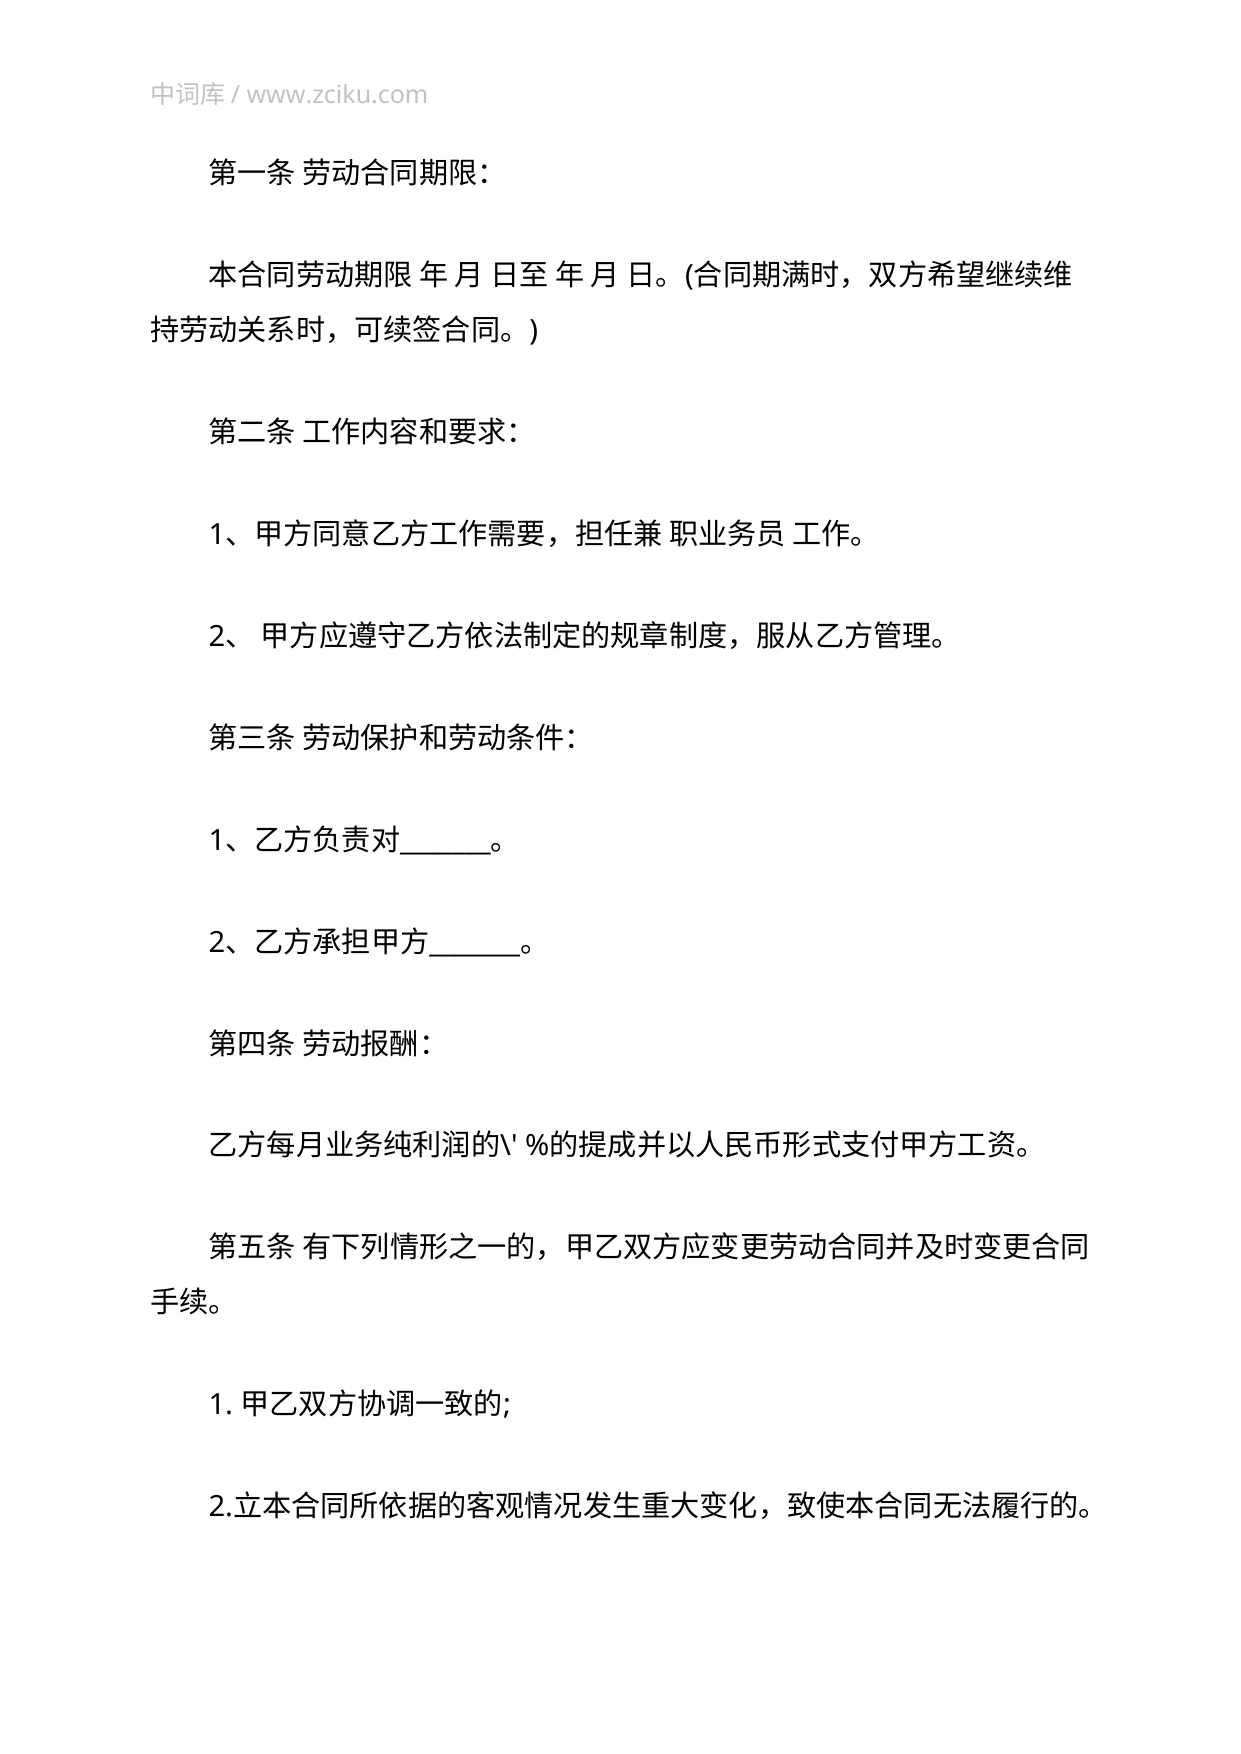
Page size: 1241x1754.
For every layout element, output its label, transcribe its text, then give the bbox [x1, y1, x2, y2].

text 本合同劳动期限 年 月 日至 年 月 日。(合同期满时，双方希望继续维持劳动关系时，可续签合同。) [150, 252, 1090, 349]
text 第二条 工作内容和要求： [150, 409, 1090, 451]
text 2、 甲方应遵守乙方依法制定的规章制度，服从乙方管理。 [150, 612, 1090, 655]
text 第三条 劳动保护和劳动条件： [150, 714, 1090, 757]
text 2.立本合同所依据的客观情况发生重大变化，致使本合同无法履行的。 [150, 1483, 1090, 1525]
text 1、甲方同意乙方工作需要，担任兼 职业务员 工作。 [150, 511, 1090, 553]
text 第四条 劳动报酬： [150, 1020, 1090, 1062]
text 第五条 有下列情形之一的，甲乙双方应变更劳动合同并及时变更合同手续。 [150, 1224, 1090, 1321]
text 1、乙方负责对_______。 [150, 816, 1090, 859]
text 第一条 劳动合同期限： [150, 150, 1090, 192]
text 1. 甲乙双方协调一致的; [150, 1381, 1090, 1423]
text 2、乙方承担甲方_______。 [150, 918, 1090, 961]
text 乙方每月业务纯利润的\' %的提成并以人民币形式支付甲方工资。 [150, 1122, 1090, 1164]
